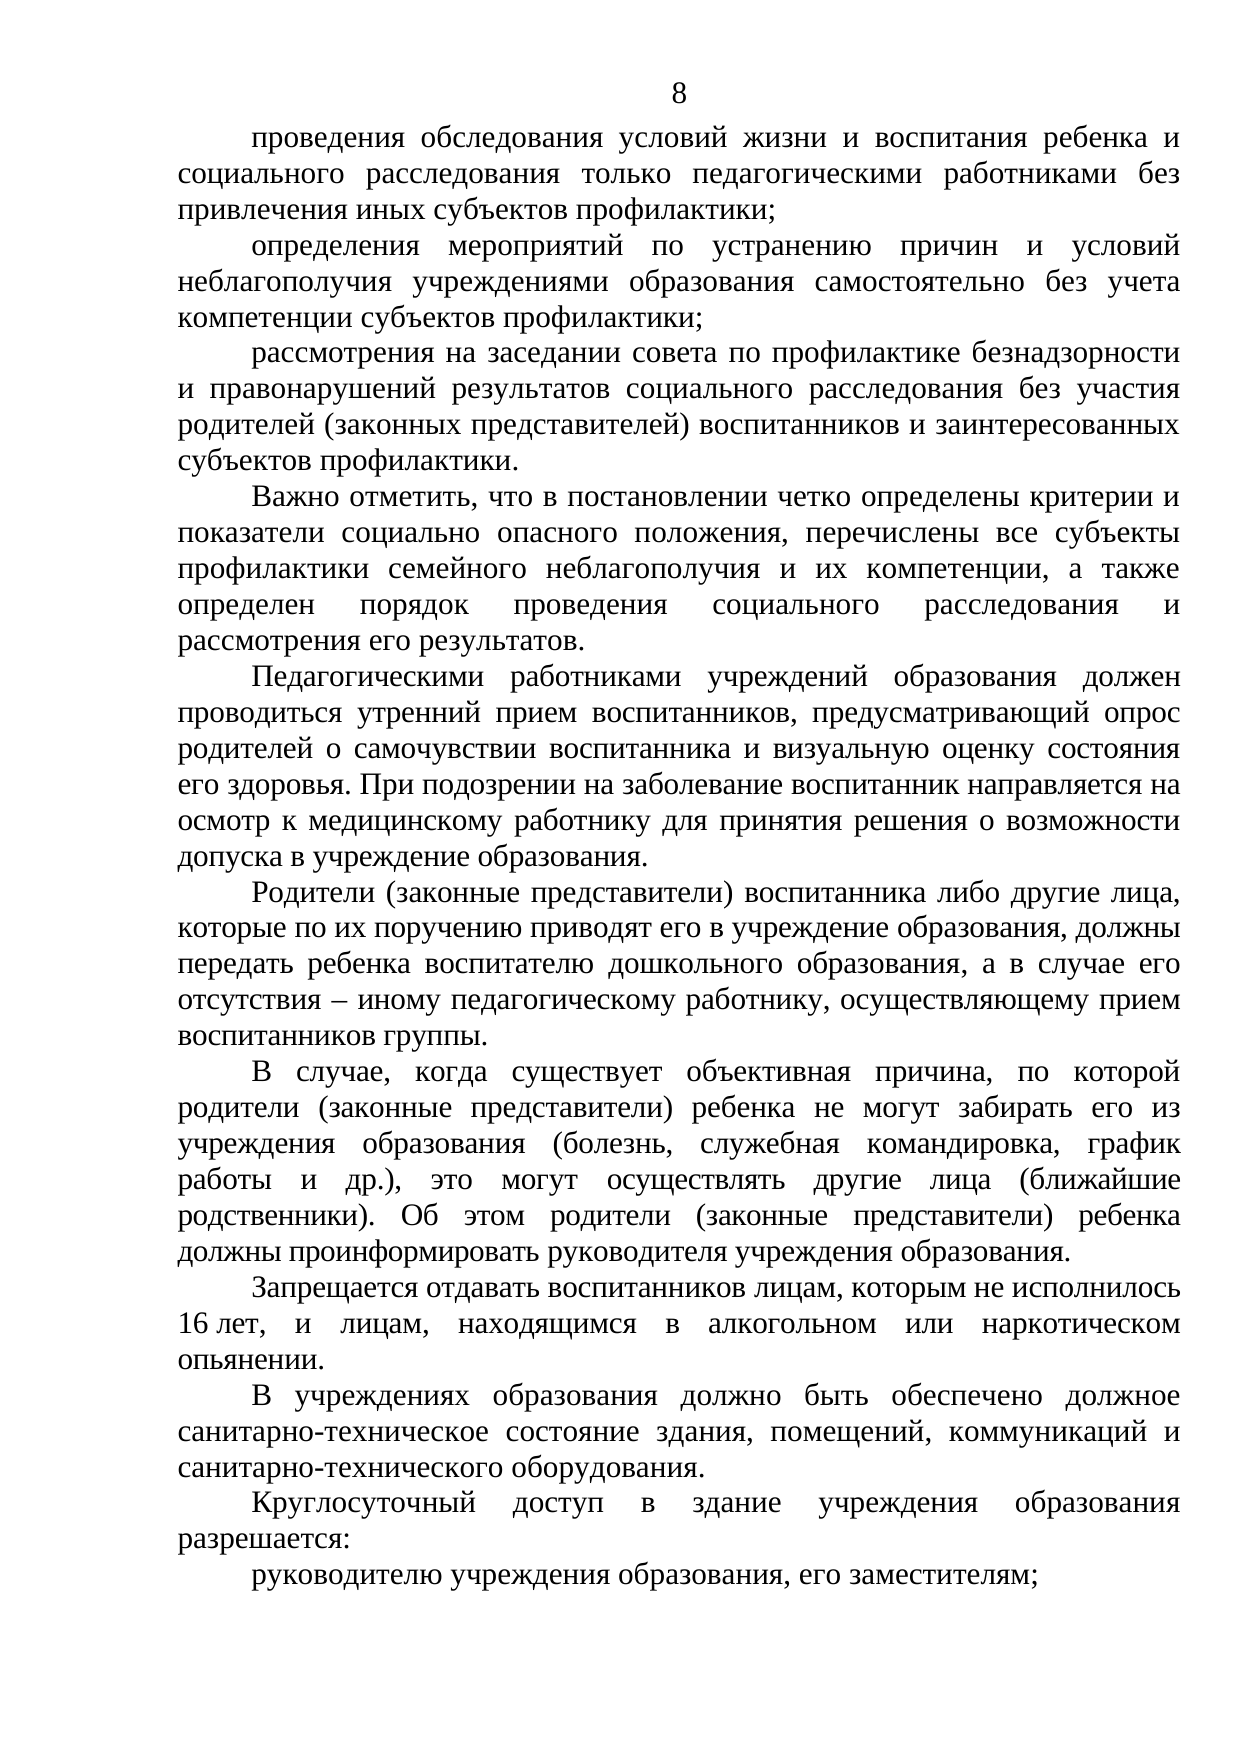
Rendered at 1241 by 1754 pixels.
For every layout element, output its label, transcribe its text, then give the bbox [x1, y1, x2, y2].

list Круглосуточный доступ в здание учреждения образования разрешается: [177, 1484, 1181, 1556]
text проведения обследования условий жизни и воспитания ребенка и социального расследования только педагогическими работниками без привлечения иных субъектов профилактики; [177, 118, 1181, 226]
text рассмотрения на заседании совета по профилактике безнадзорности и правонарушений результатов социального расследования без участия родителей (законных представителей) воспитанников и заинтересованных субъектов профилактики. [177, 334, 1181, 477]
text Важно отметить, что в постановлении четко определены критерии и показатели социально опасного положения, перечислены все субъекты профилактики семейного неблагополучия и их компетенции, а также определен порядок проведения социального расследования и рассмотрения его результатов. [177, 477, 1181, 657]
text определения мероприятий по устранению причин и условий неблагополучия учреждениями образования самостоятельно без учета компетенции субъектов профилактики; [177, 226, 1181, 334]
text руководителю учреждения образования, его заместителям; [177, 1556, 1166, 1592]
text Родители (законные представители) воспитанника либо другие лица, которые по их поручению приводят его в учреждение образования, должны передать ребенка воспитателю дошкольного образования, а в случае его отсутствия – иному педагогическому работнику, осуществляющему прием воспитанников группы. [177, 873, 1181, 1052]
text Педагогическими работниками учреждений образования должен проводиться утренний прием воспитанников, предусматривающий опрос родителей о самочувствии воспитанника и визуальную оценку состояния его здоровья. При подозрении на заболевание воспитанник направляется на осмотр к медицинскому работнику для принятия решения о возможности допуска в учреждение образования. [177, 657, 1181, 873]
text В учреждениях образования должно быть обеспечено должное санитарно-техническое состояние здания, помещений, коммуникаций и санитарно-технического оборудования. [177, 1376, 1181, 1484]
text Запрещается отдавать воспитанников лицам, которым не исполнилось 16 лет, и лицам, находящимся в алкогольном или наркотическом опьянении. [177, 1268, 1181, 1376]
text В случае, когда существует объективная причина, по которой родители (законные представители) ребенка не могут забирать его из учреждения образования (болезнь, служебная командировка, график работы и др.), это могут осуществлять другие лица (ближайшие родственники). Об этом родители (законные представители) ребенка должны проинформировать руководителя учреждения образования. [177, 1052, 1181, 1268]
